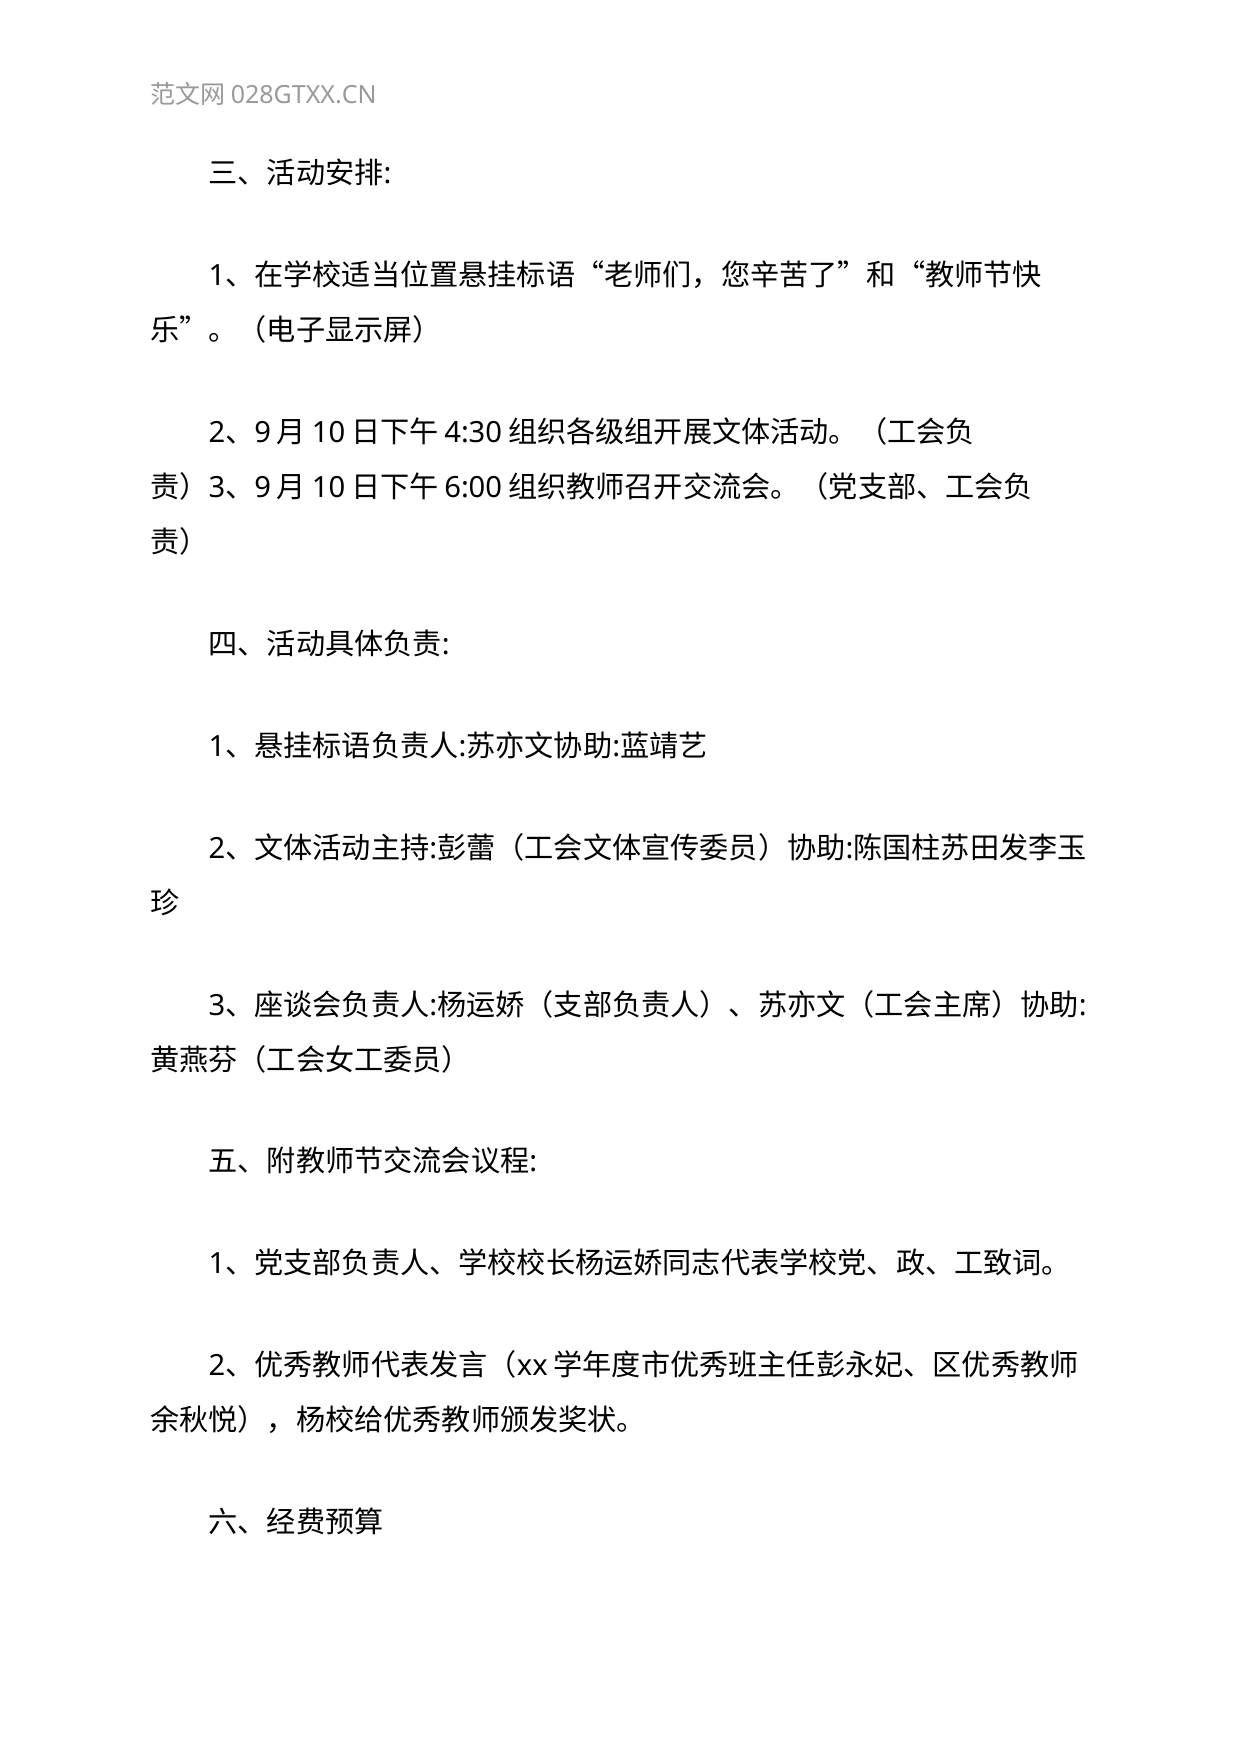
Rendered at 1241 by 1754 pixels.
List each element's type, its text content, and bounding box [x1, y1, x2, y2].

text 1、悬挂标语负责人:苏亦文协助:蓝靖艺 [150, 722, 1090, 765]
text 六、经费预算 [150, 1499, 1090, 1541]
text 三、活动安排: [150, 150, 1090, 192]
text 五、附教师节交流会议程: [150, 1138, 1090, 1180]
text 1、在学校适当位置悬挂标语“老师们，您辛苦了”和“教师节快乐”。（电子显示屏） [150, 252, 1090, 349]
text 3、座谈会负责人:杨运娇（支部负责人）、苏亦文（工会主席）协助:黄燕芬（工会女工委员） [150, 981, 1090, 1078]
text 2、优秀教师代表发言（xx学年度市优秀班主任彭永妃、区优秀教师余秋悦），杨校给优秀教师颁发奖状。 [150, 1342, 1090, 1439]
text 2、文体活动主持:彭蕾（工会文体宣传委员）协助:陈国柱苏田发李玉珍 [150, 824, 1090, 922]
text 2、9月10日下午4:30组织各级组开展文体活动。（工会负责）3、9月10日下午6:00组织教师召开交流会。（党支部、工会负责） [150, 409, 1090, 561]
text 1、党支部负责人、学校校长杨运娇同志代表学校党、政、工致词。 [150, 1240, 1090, 1282]
text 四、活动具体负责: [150, 621, 1090, 663]
